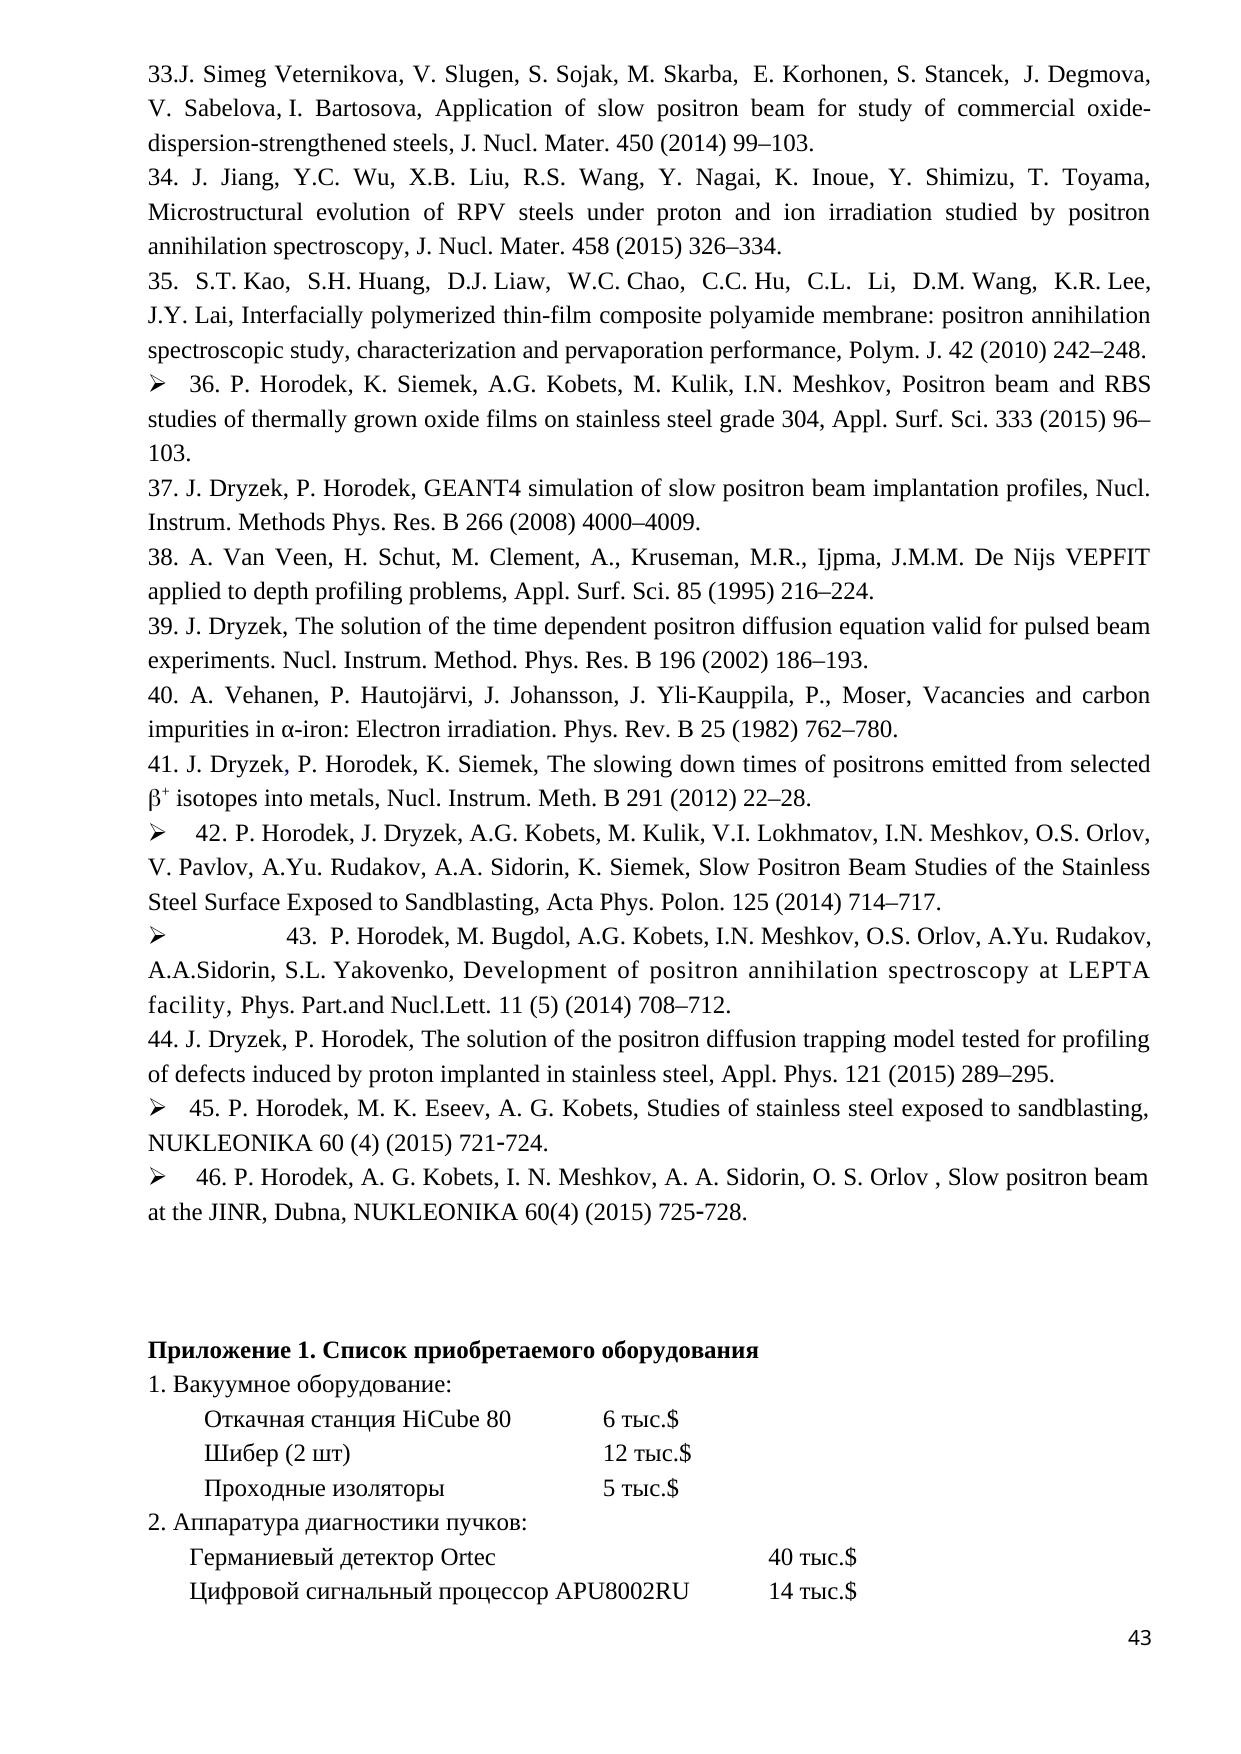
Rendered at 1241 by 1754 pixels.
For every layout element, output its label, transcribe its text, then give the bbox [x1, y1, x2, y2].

list 43. P. Horodek, M. Bugdol, A.G. Kobets, I.N. Meshkov, O.S. Orlov, A.Yu. Rudakov, A.A.Sidorin, S.L. Yakovenko, Development of positron annihilation spectroscopy at LEPTA facility, Phys. Part.and Nucl.Lett. 11 (5) (2014) 708–712. [148, 921, 1152, 1019]
text Откачная станция HiCube 80 6 тыс.$ [148, 1404, 1152, 1432]
text 33.J. Simeg Veternikova, V. Slugen, S. Sojak, M. Skarba, E. Korhonen, S. Stancek, J. Degmova, V. Sabelova, I. Bartosova, Application of slow positron beam for study of commercial oxide-dispersion-strengthened steels, J. Nucl. Mater. 450 (2014) 99–103. [148, 59, 1152, 157]
text . Van Veen, H. Schut, M. Clement, A., Kruseman, M.R., Ijpma, J.M.M. De Nijs VEPFIT applied to depth profiling problems, Appl. Surf. Sci. 85 (1995) 216–224. [148, 542, 1152, 605]
text Шибер (2 шт) 12 тыс.$ [148, 1438, 1152, 1467]
list 42. P. Horodek, J. Dryzek, A.G. Kobets, M. Kulik, V.I. Lokhmatov, I.N. Meshkov, O.S. Orlov, V. Pavlov, A.Yu. Rudakov, A.A. Sidorin, K. Siemek, Slow Positron Beam Studies of the Stainless Steel Surface Exposed to Sandblasting, Acta Phys. Polon. 125 (2014) 714–717. [148, 818, 1152, 915]
text Приложение 1. Список приобретаемого оборудования [148, 1335, 1152, 1363]
text Германиевый детектор Ortec 40 тыс.$ [148, 1542, 1152, 1570]
list 36. P. Horodek, K. Siemek, A.G. Kobets, M. Kulik, I.N. Meshkov, Positron beam and RBS studies of thermally grown oxide films on stainless steel grade 304, Appl. Surf. Sci. 333 (2015) 96–103. [148, 369, 1152, 467]
list 45. P. Horodek, M. K. Eseev, A. G. Kobets, Studies of stainless steel exposed to sandblasting, NUKLEONIKA 60 (4) (2015) 721724. [148, 1093, 1152, 1157]
text 2. Аппаратура диагностики пучков: [148, 1507, 1152, 1536]
text 1. Вакуумное оборудование: [148, 1369, 1152, 1398]
text 39. J. Dryzek, The solution of the time dependent positron diffusion equation valid for pulsed beam experiments. Nucl. Instrum. Method. Phys. Res. B 196 (2002) 186–193. [148, 611, 1152, 674]
text Проходные изоляторы 5 тыс.$ [148, 1473, 1152, 1501]
text 34. J. Jiang, Y.C. Wu, X.B. Liu, R.S. Wang, Y. Nagai, K. Inoue, Y. Shimizu, T. Toyama, Microstructural evolution of RPV steels under proton and ion irradiation studied by positron annihilation spectroscopy, J. Nucl. Mater. 458 (2015) 326–334. [148, 162, 1152, 260]
text 37. J. Dryzek, P. Horodek, GEANT4 simulation of slow positron beam implantation profiles, Nucl. Instrum. Methods Phys. Res. B 266 (2008) 4000–4009. [148, 473, 1152, 536]
text Цифровой сигнальный процессор APU8002RU 14 тыс.$ [148, 1576, 1152, 1605]
text 44. J. Dryzek, P. Horodek, The solution of the positron diffusion trapping model tested for profiling of defects induced by proton implanted in stainless steel, Appl. Phys. 121 (2015) 289–295. [148, 1024, 1152, 1088]
text 41. J. Dryzek, P. Horodek, K. Siemek, The slowing down times of positrons emitted from selected + isotopes into metals, Nucl. Instrum. Meth. B 291 (2012) 22–28. [148, 749, 1152, 812]
list 46. P. Horodek, A. G. Kobets, I. N. Meshkov, A. A. Sidorin, O. S. Orlov , Slow positron beam at the JINR, Dubna, NUKLEONIKA 60(4) (2015) 725728. [148, 1162, 1152, 1226]
text 35. S.T. Kao, S.H. Huang, D.J. Liaw, W.C. Chao, C.C. Hu, C.L. Li, D.M. Wang, K.R. Lee, J.Y. Lai, Interfacially polymerized thin-film composite polyamide membrane: positron annihilation spectroscopic study, characterization and pervaporation performance, Polym. J. 42 (2010) 242–248. [148, 266, 1152, 364]
text . Vehanen, P. Hautojärvi, J. Johansson, J. Yli-Kauppila, P., Moser, Vacancies and carbon impurities in α-iron: Electron irradiation. Phys. Rev. B 25 (1982) 762–780. [148, 680, 1152, 743]
